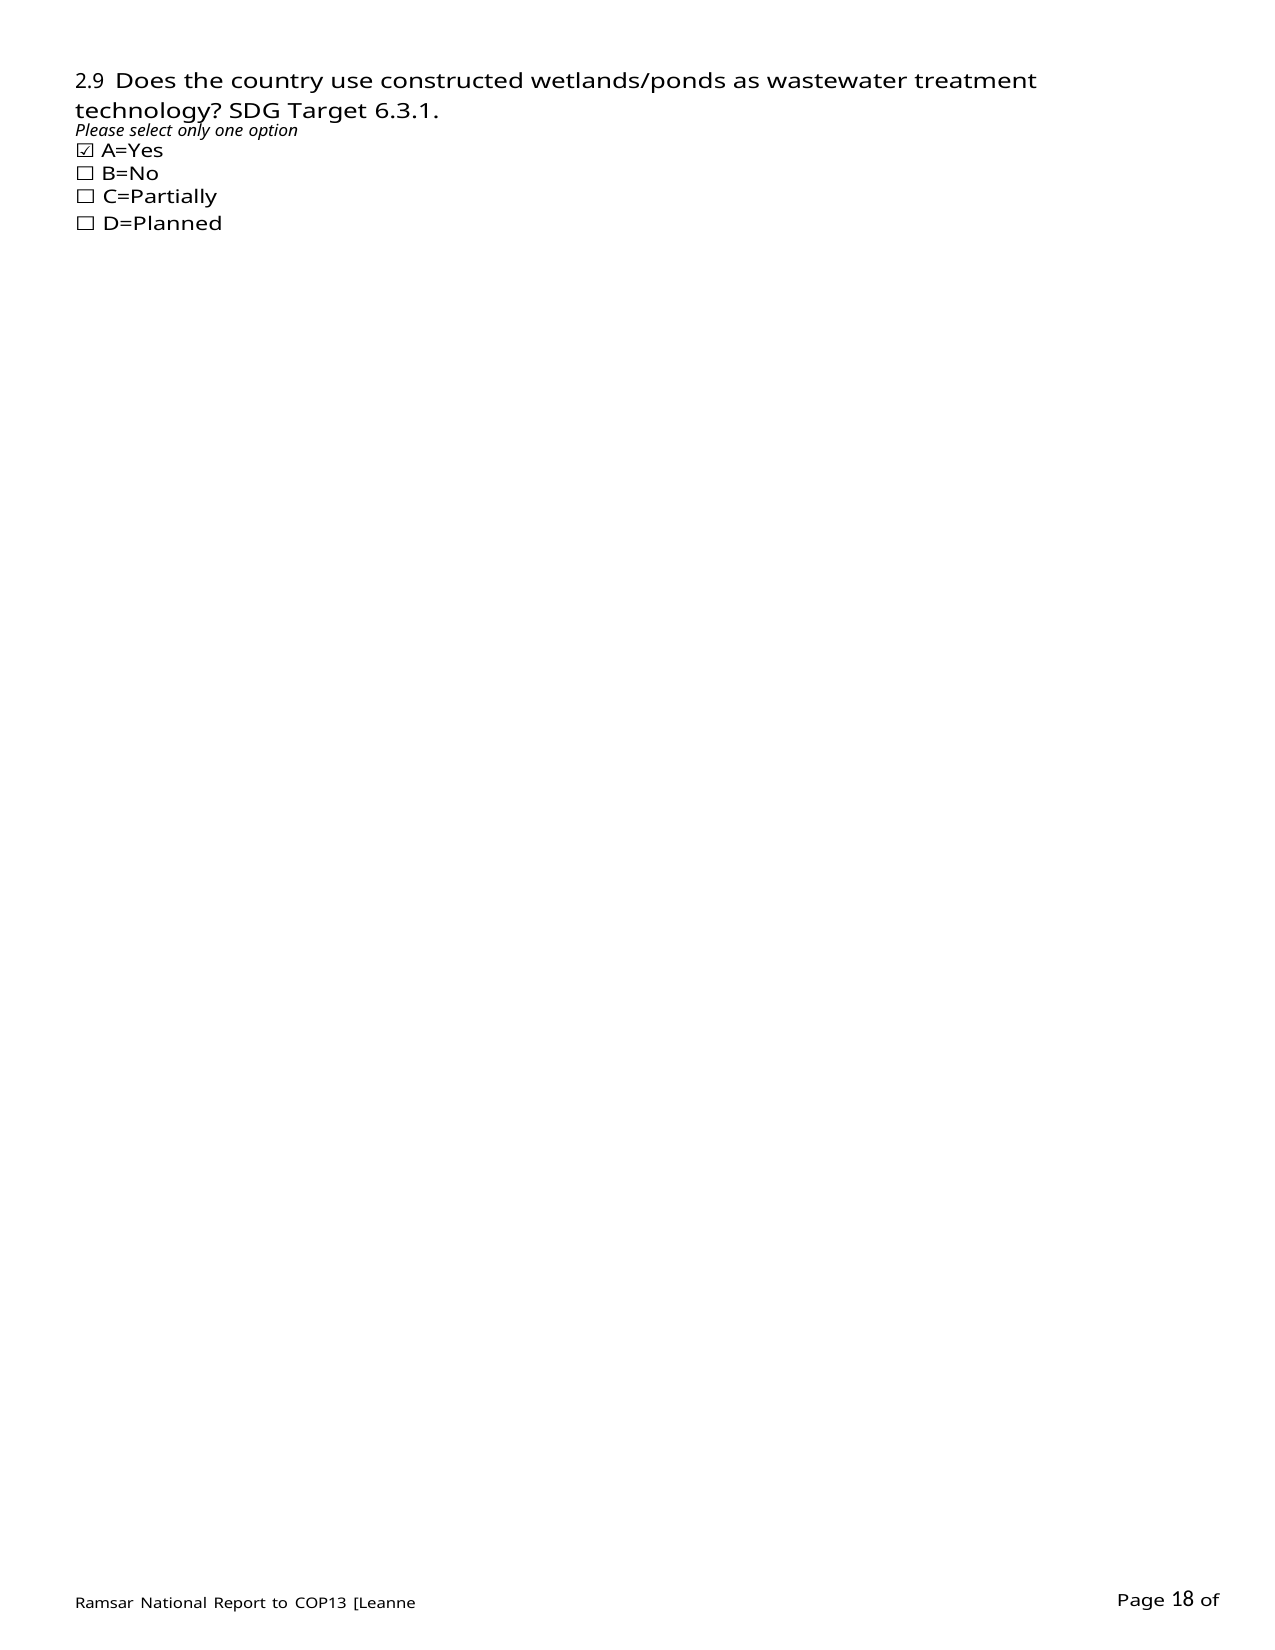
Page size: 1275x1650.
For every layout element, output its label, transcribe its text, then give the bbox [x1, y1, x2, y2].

text ☐ D=Planned [75, 208, 1254, 236]
subtitle Does the country use constructed wetlands/ponds as wastewater treatment technology? SDG Target 6.3.1. [75, 67, 1162, 124]
text ☐ C=Partially [75, 185, 1254, 208]
text ☐ B=No [75, 162, 1254, 185]
text Please select only one option [75, 125, 1254, 140]
text ☑ A=Yes [75, 140, 1254, 162]
